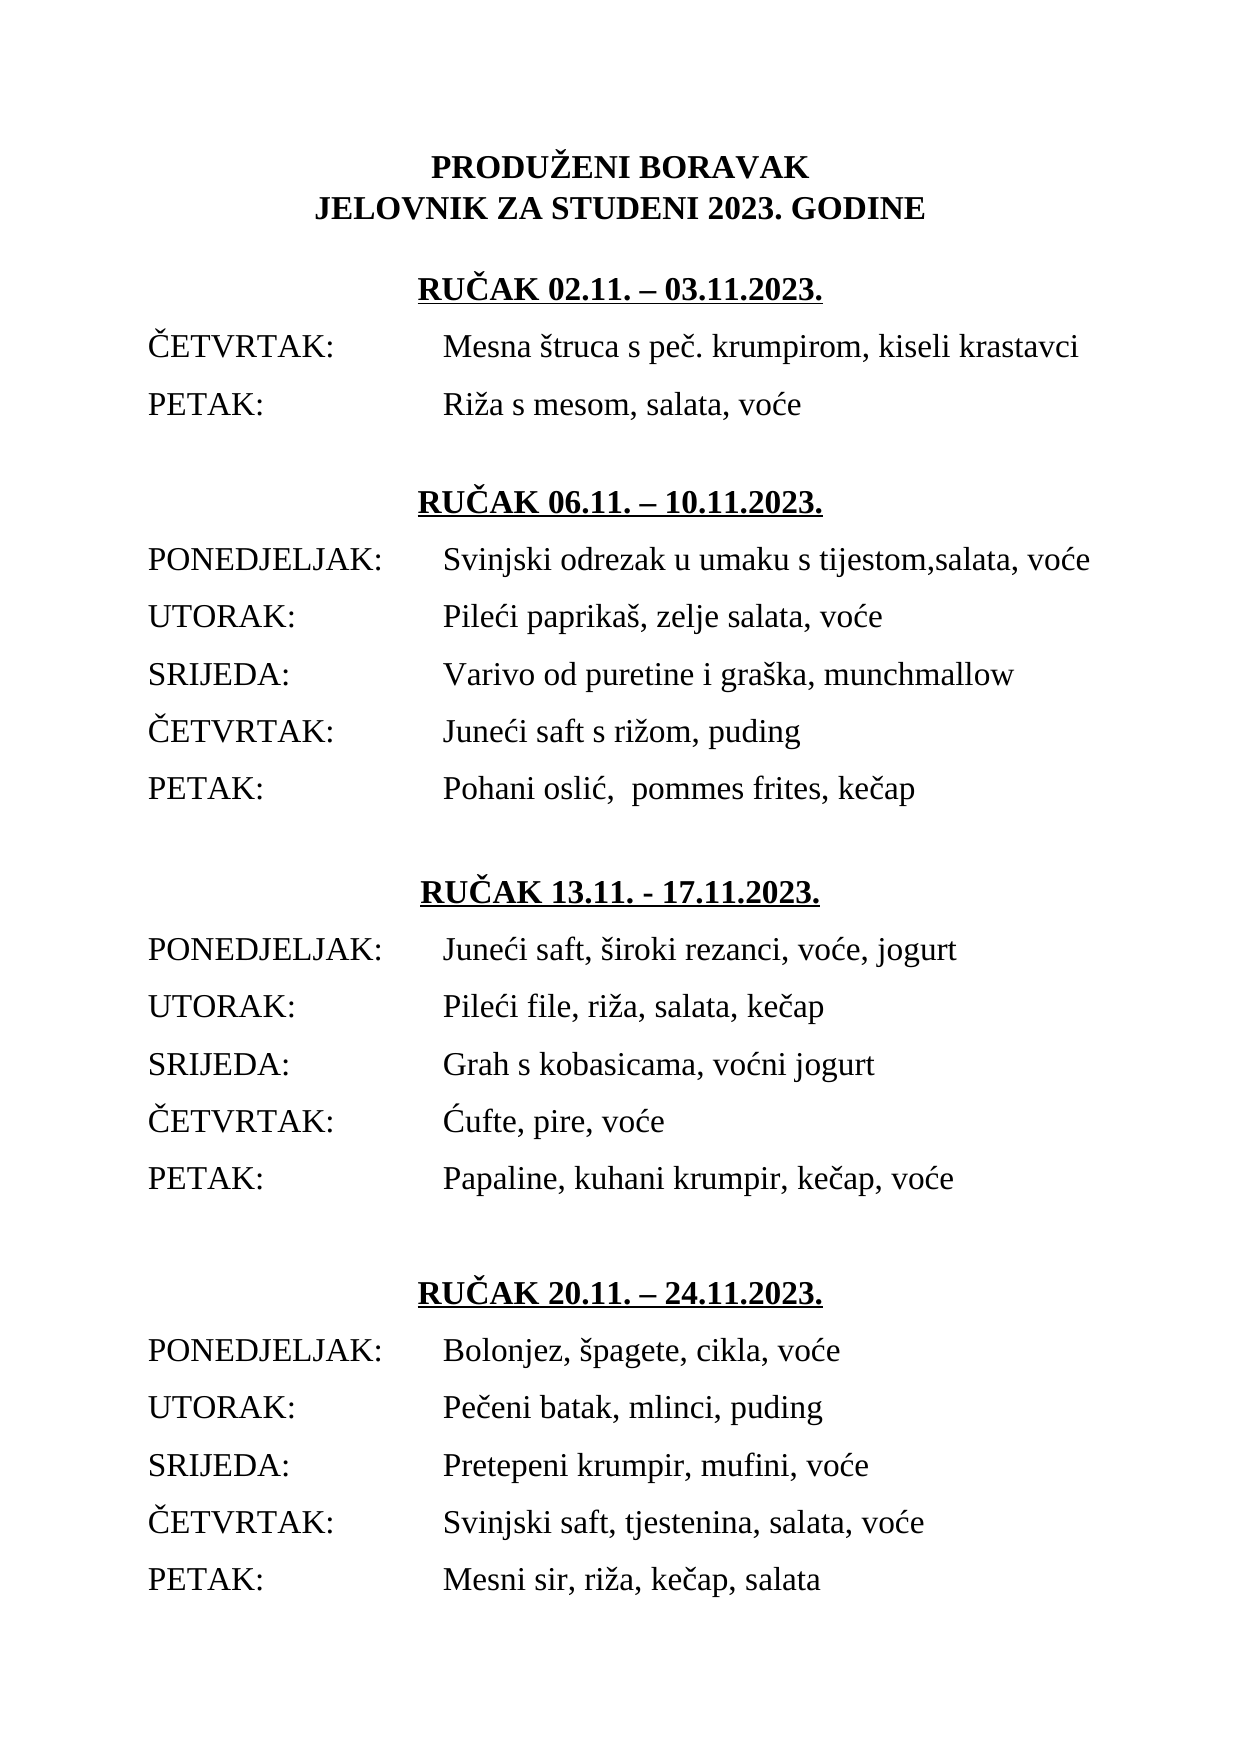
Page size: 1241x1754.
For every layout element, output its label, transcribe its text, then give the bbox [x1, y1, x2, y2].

text PONEDJELJAK: Bolonjez, špagete, cikla, voće [148, 1330, 1093, 1369]
text PONEDJELJAK: Juneći saft, široki rezanci, voće, jogurt [148, 929, 1093, 968]
text RUČAK 20.11. – 24.11.2023. [148, 1273, 1093, 1311]
text PETAK: Papaline, kuhani krumpir, kečap, voće [148, 1158, 1093, 1197]
text PETAK: Pohani oslić, pommes frites, kečap [148, 768, 1093, 807]
text RUČAK 13.11. - 17.11.2023. [148, 872, 1093, 910]
text ČETVRTAK: Svinjski saft, tjestenina, salata, voće [148, 1502, 1093, 1541]
text UTORAK: Pileći file, riža, salata, kečap [148, 987, 1093, 1025]
text PRODUŽENI BORAVAK [148, 148, 1093, 186]
text RUČAK 06.11. – 10.11.2023. [148, 482, 1093, 520]
text SRIJEDA: Varivo od puretine i graška, munchmallow [148, 654, 1093, 692]
text ČETVRTAK: Mesna štruca s peč. krumpirom, kiseli krastavci [148, 327, 1093, 365]
text SRIJEDA: Grah s kobasicama, voćni jogurt [148, 1044, 1093, 1082]
text ČETVRTAK: Juneći saft s rižom, puding [148, 711, 1093, 749]
text JELOVNIK ZA STUDENI 2023. GODINE [148, 188, 1093, 227]
text ČETVRTAK: Ćufte, pire, voće [148, 1101, 1093, 1139]
text PETAK: Riža s mesom, salata, voće [148, 384, 1093, 422]
text PETAK: Mesni sir, riža, kečap, salata [148, 1559, 1093, 1598]
text UTORAK: Pečeni batak, mlinci, puding [148, 1388, 1093, 1426]
text SRIJEDA: Pretepeni krumpir, mufini, voće [148, 1445, 1093, 1483]
text UTORAK: Pileći paprikaš, zelje salata, voće [148, 597, 1093, 635]
text RUČAK 02.11. – 03.11.2023. [148, 269, 1093, 308]
text PONEDJELJAK: Svinjski odrezak u umaku s tijestom,salata, voće [148, 539, 1093, 578]
